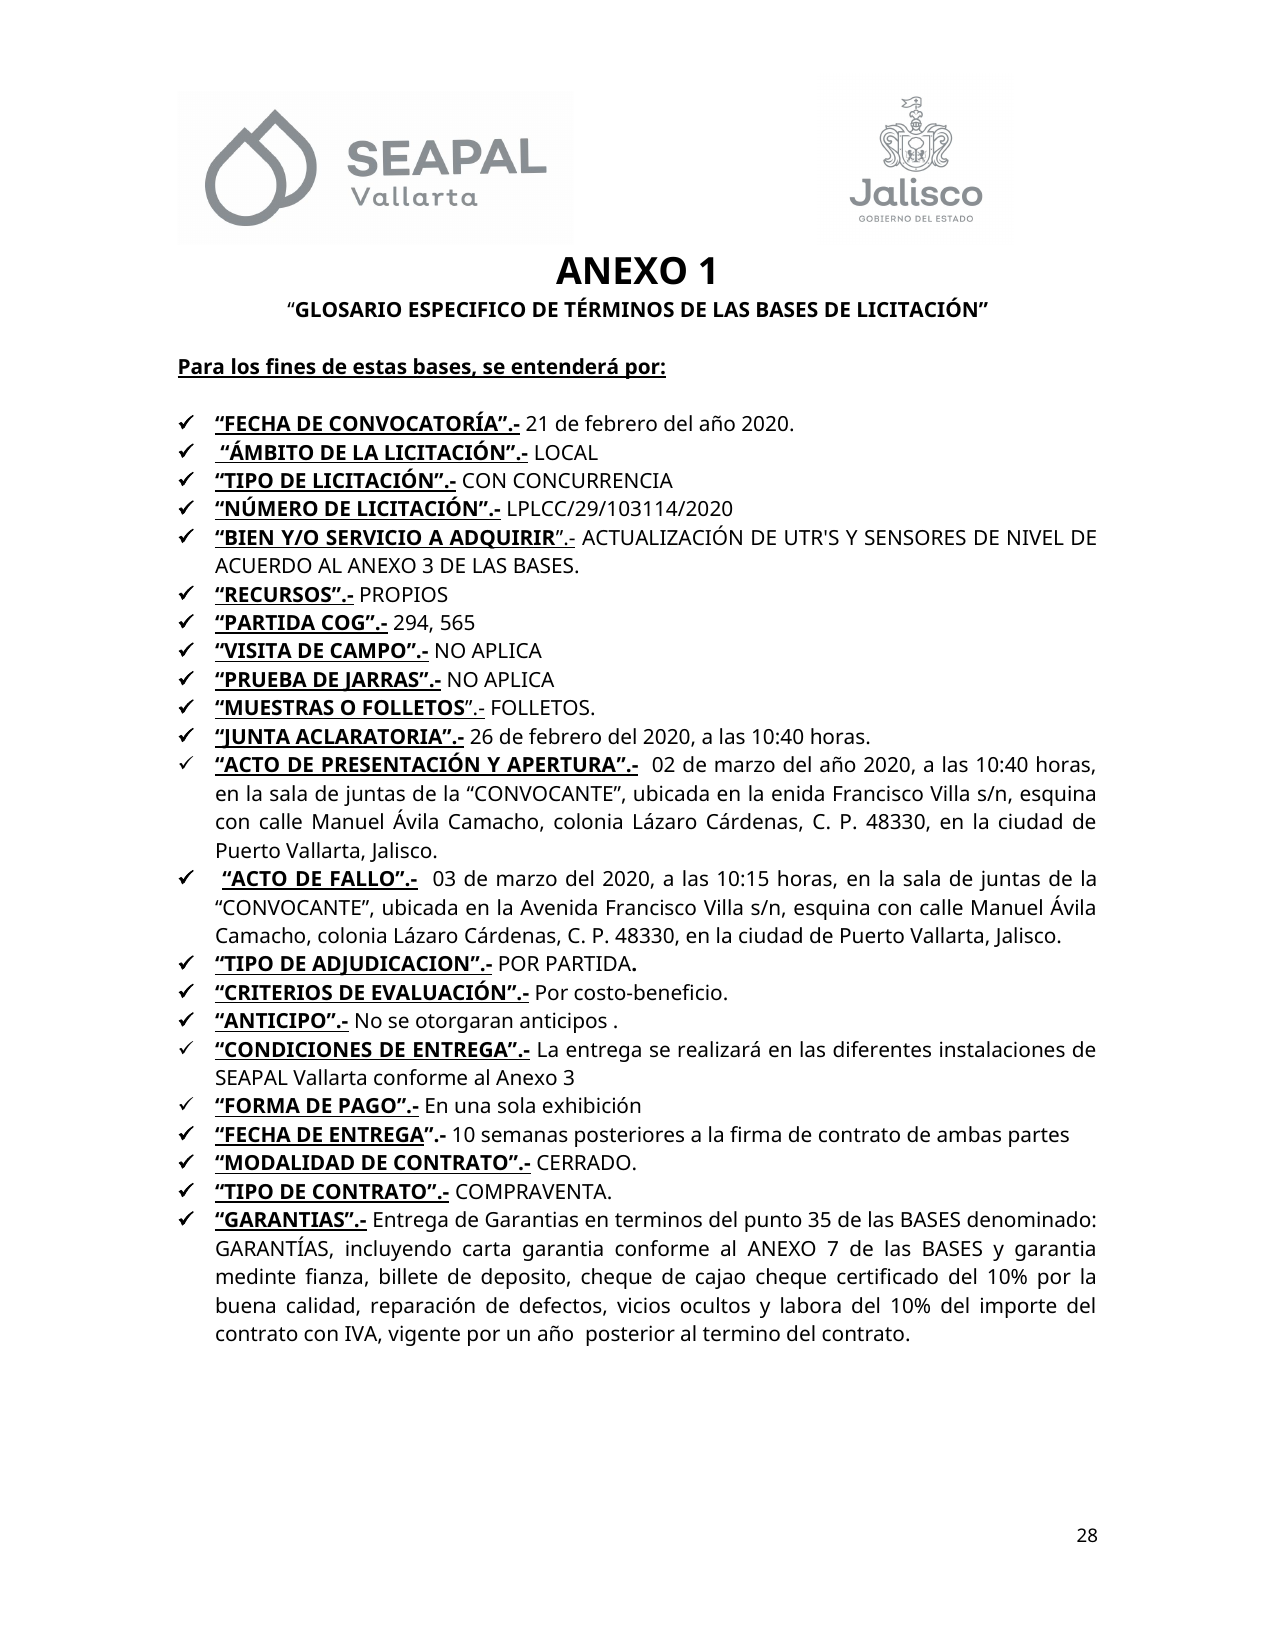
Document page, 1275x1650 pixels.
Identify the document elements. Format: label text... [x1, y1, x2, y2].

list “FECHA DE CONVOCATORÍA”.- 21 de febrero del año 2020. [177, 409, 1098, 438]
list “TIPO DE LICITACIÓN”.- CON CONCURRENCIA [177, 466, 1098, 494]
picture [817, 73, 1015, 245]
list “CRITERIOS DE EVALUACIÓN”.- Por costo-beneficio. [177, 978, 1098, 1006]
list “CONDICIONES DE ENTREGA”.- La entrega se realizará en las diferentes instalaciones de SEAPAL Vallarta conforme al Anexo 3 [177, 1035, 1098, 1092]
list “ACTO DE PRESENTACIÓN Y APERTURA”.- 02 de marzo del año 2020, a las 10:40 horas, en la sala de juntas de la “CONVOCANTE”, ubicada en la enida Francisco Villa s/n, esquina con calle Manuel Ávila Camacho, colonia Lázaro Cárdenas, C. P. 48330, en la ciudad de Puerto Vallarta, Jalisco. [177, 750, 1098, 864]
list “ANTICIPO”.- No se otorgaran anticipos . [177, 1006, 1098, 1035]
list “ACTO DE FALLO”.- 03 de marzo del 2020, a las 10:15 horas, en la sala de juntas de la “CONVOCANTE”, ubicada en la Avenida Francisco Villa s/n, esquina con calle Manuel Ávila Camacho, colonia Lázaro Cárdenas, C. P. 48330, en la ciudad de Puerto Vallarta, Jalisco. [177, 864, 1098, 949]
list “JUNTA ACLARATORIA”.- 26 de febrero del 2020, a las 10:40 horas. [177, 722, 1098, 750]
list “RECURSOS”.- PROPIOS [177, 580, 1098, 608]
list “TIPO DE ADJUDICACION”.- POR PARTIDA. [177, 949, 1098, 978]
text ANEXO 1 [177, 244, 1098, 295]
list “PARTIDA COG”.- 294, 565 [177, 608, 1098, 637]
list “PRUEBA DE JARRAS”.- NO APLICA [177, 665, 1098, 693]
text “GLOSARIO ESPECIFICO DE TÉRMINOS DE LAS BASES DE LICITACIÓN” [177, 295, 1098, 324]
list “GARANTIAS”.- Entrega de Garantias en terminos del punto 35 de las BASES denominado: GARANTÍAS, incluyendo carta garantia conforme al ANEXO 7 de las BASES y garantia medinte fianza, billete de deposito, cheque de cajao cheque certificado del 10% por la buena calidad, reparación de defectos, vicios ocultos y labora del 10% del importe del contrato con IVA, vigente por un año posterior al termino del contrato. [177, 1205, 1098, 1348]
list “FECHA DE ENTREGA”.- 10 semanas posteriores a la firma de contrato de ambas partes [177, 1120, 1098, 1148]
list “BIEN Y/O SERVICIO A ADQUIRIR”.- ACTUALIZACIÓN DE UTR'S Y SENSORES DE NIVEL DE ACUERDO AL ANEXO 3 DE LAS BASES. [177, 523, 1098, 580]
list “MUESTRAS O FOLLETOS”.- FOLLETOS. [177, 693, 1098, 722]
picture [177, 91, 574, 245]
list “ÁMBITO DE LA LICITACIÓN”.- LOCAL [177, 438, 1098, 466]
list “TIPO DE CONTRATO”.- COMPRAVENTA. [177, 1177, 1098, 1205]
list “FORMA DE PAGO”.- En una sola exhibición [177, 1092, 1098, 1120]
list “VISITA DE CAMPO”.- NO APLICA [177, 637, 1098, 665]
list “NÚMERO DE LICITACIÓN”.- LPLCC/29/103114/2020 [177, 494, 1098, 523]
text Para los fines de estas bases, se entenderá por: [177, 352, 1098, 381]
list “MODALIDAD DE CONTRATO”.- CERRADO. [177, 1148, 1098, 1177]
